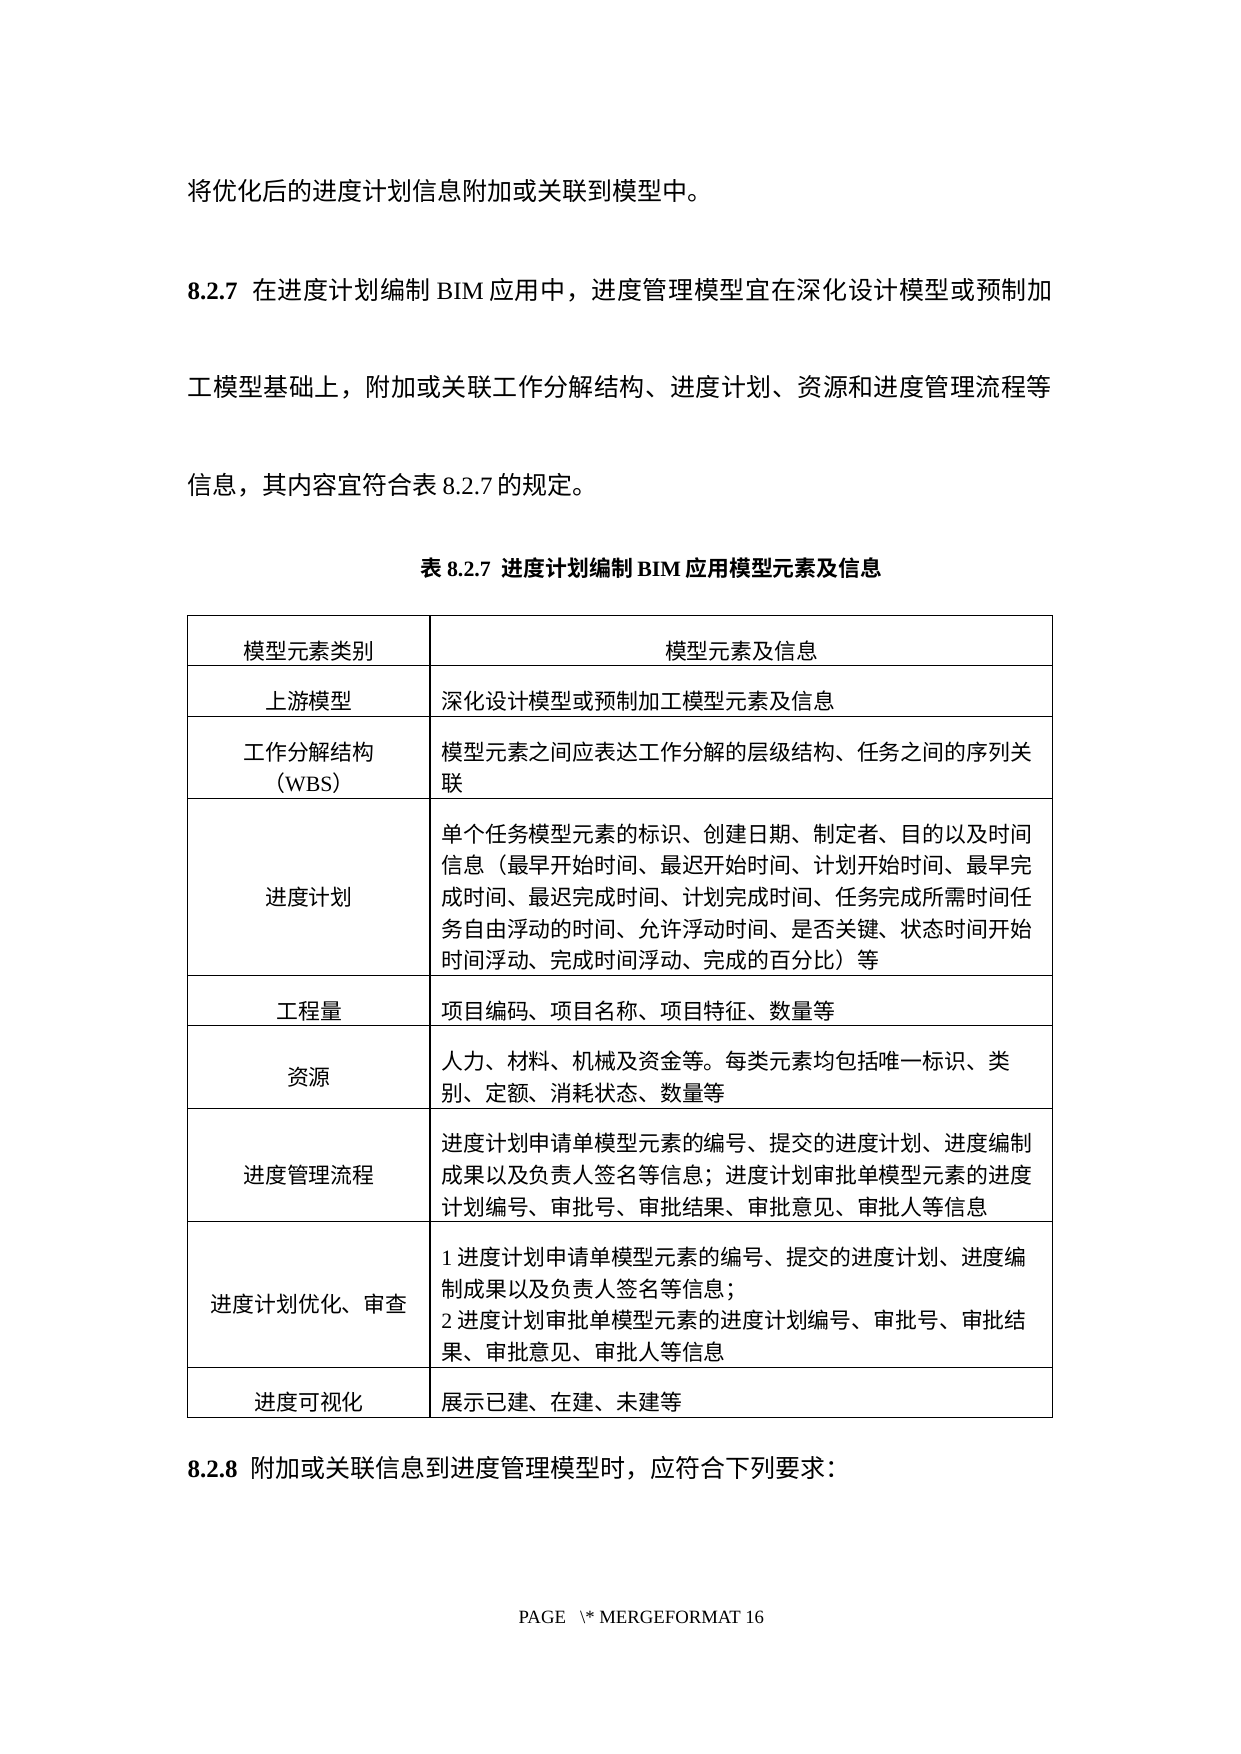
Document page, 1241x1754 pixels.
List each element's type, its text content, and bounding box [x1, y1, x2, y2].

table_cell 深化设计模型或预制加工模型元素及信息 [431, 666, 1052, 716]
table_cell 工作分解结构（WBS） [188, 717, 429, 798]
table_cell 进度计划申请单模型元素的编号、提交的进度计划、进度编制成果以及负责人签名等信息；进度计划审批单模型元素的进度计划编号、审批号、审批结果、审批意见、审批人等信息 [431, 1109, 1052, 1221]
table_header 模型元素类别 [188, 616, 429, 665]
text 8.2.8 附加或关联信息到进度管理模型时，应符合下列要求： [187, 1434, 1053, 1499]
table_cell 进度计划优化、审查 [188, 1222, 429, 1367]
table_cell 模型元素之间应表达工作分解的层级结构、任务之间的序列关联 [431, 717, 1052, 798]
table_cell 资源 [188, 1026, 429, 1107]
text 表8.2.7 进度计划编制BIM应用模型元素及信息 [187, 550, 1053, 583]
table_cell 上游模型 [188, 666, 429, 716]
table_header 模型元素及信息 [431, 616, 1052, 665]
table_cell 项目编码、项目名称、项目特征、数量等 [431, 976, 1052, 1025]
table_cell 单个任务模型元素的标识、创建日期、制定者、目的以及时间信息（最早开始时间、最迟开始时间、计划开始时间、最早完成时间、最迟完成时间、计划完成时间、任务完成所需时间任务自由浮动的时间、允许浮动时间、是否关键、状态时间开始时间浮动、完成时间浮动、完成的百分比）等 [431, 799, 1052, 975]
table_cell 进度可视化 [188, 1368, 429, 1417]
table_cell 1 进度计划申请单模型元素的编号、提交的进度计划、进度编制成果以及负责人签名等信息； 2 进度计划审批单模型元素的进度计划编号、审批号、审批结果、审批意见、审批人等信息 [431, 1222, 1052, 1367]
table_cell 工程量 [188, 976, 429, 1025]
table_cell 进度管理流程 [188, 1109, 429, 1221]
table_cell 进度计划 [188, 799, 429, 975]
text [187, 157, 1053, 222]
text 8.2.7 在进度计划编制BIM应用中，进度管理模型宜在深化设计模型或预制加工模型基础上，附加或关联工作分解结构、进度计划、资源和进度管理流程等信息，其内容宜符合表8.2.7的规定。 [187, 256, 1053, 516]
table_cell 展示已建、在建、未建等 [431, 1368, 1052, 1417]
table_cell 人力、材料、机械及资金等。每类元素均包括唯一标识、类别、定额、消耗状态、数量等 [431, 1026, 1052, 1107]
